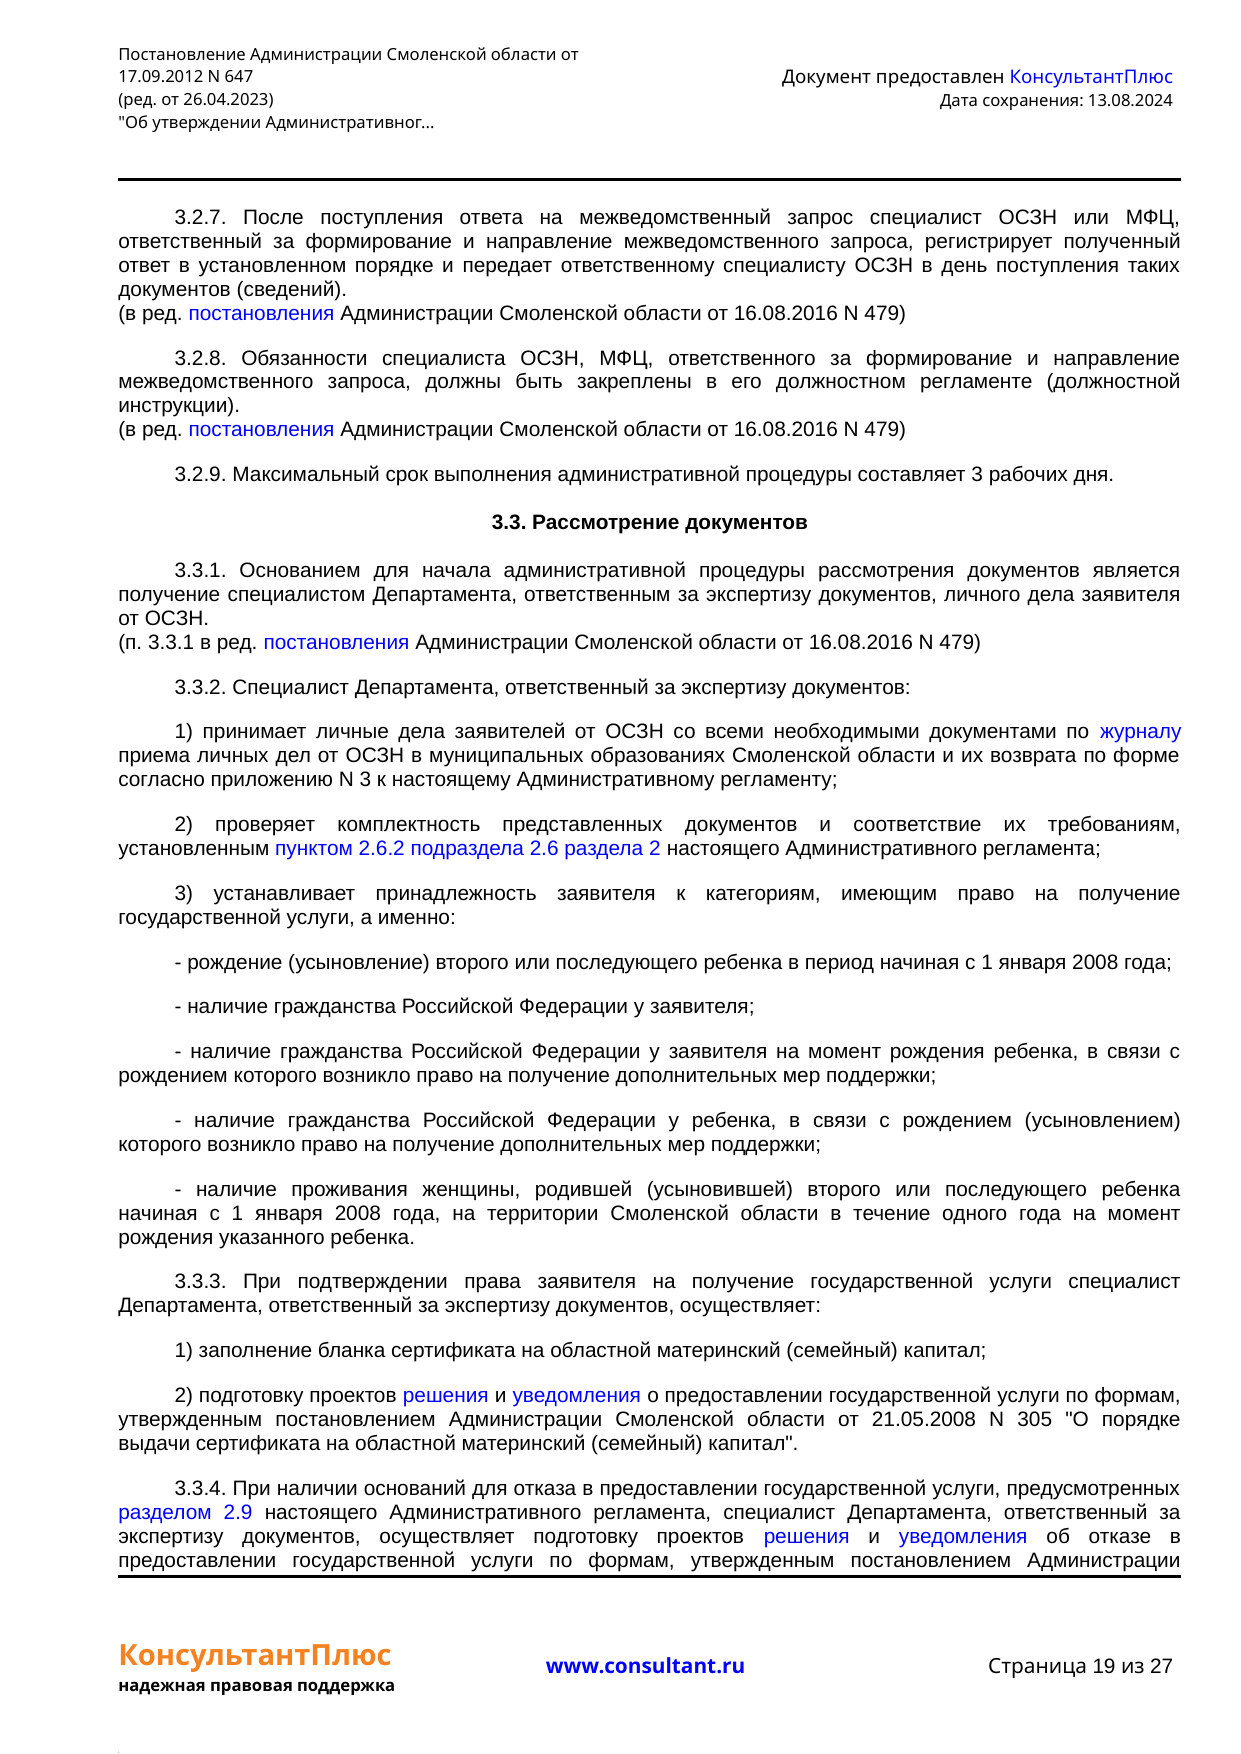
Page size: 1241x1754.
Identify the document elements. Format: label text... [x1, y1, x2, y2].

title 3.3. Рассмотрение документов [118, 510, 1181, 534]
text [118, 1476, 1181, 1571]
text 3.3.2. Специалист Департамента, ответственный за экспертизу документов: [118, 674, 1181, 698]
text - наличие гражданства Российской Федерации у заявителя на момент рождения ребенка, в связи с рождением которого возникло право на получение дополнительных мер поддержки; [118, 1039, 1181, 1087]
text - наличие проживания женщины, родившей (усыновившей) второго или последующего ребенка начиная с 1 января 2008 года, на территории Смоленской области в течение одного года на момент рождения указанного ребенка. [118, 1177, 1181, 1248]
text 3.2.8. Обязанности специалиста ОСЗН, МФЦ, ответственного за формирование и направление межведомственного запроса, должны быть закреплены в его должностном регламенте (должностной инструкции). [118, 345, 1181, 417]
text 3) устанавливает принадлежность заявителя к категориям, имеющим право на получение государственной услуги, а именно: [118, 881, 1181, 929]
text 2) подготовку проектов решения и уведомления о предоставлении государственной услуги по формам, утвержденным постановлением Администрации Смоленской области от 21.05.2008 N 305 "О порядке выдачи сертификата на областной материнский (семейный) капитал". [118, 1383, 1181, 1455]
text - рождение (усыновление) второго или последующего ребенка в период начиная с 1 января 2008 года; [118, 949, 1181, 973]
text 1) заполнение бланка сертификата на областной материнский (семейный) капитал; [118, 1338, 1181, 1362]
text - наличие гражданства Российской Федерации у заявителя; [118, 994, 1181, 1018]
text (п. 3.3.1 в ред. постановления Администрации Смоленской области от 16.08.2016 N 479) [118, 630, 1181, 654]
text 3.2.7. После поступления ответа на межведомственный запрос специалист ОСЗН или МФЦ, ответственный за формирование и направление межведомственного запроса, регистрирует полученный ответ в установленном порядке и передает ответственному специалисту ОСЗН в день поступления таких документов (сведений). [118, 205, 1181, 301]
text 2) проверяет комплектность представленных документов и соответствие их требованиям, установленным пунктом 2.6.2 подраздела 2.6 раздела 2 настоящего Административного регламента; [118, 812, 1181, 860]
text - наличие гражданства Российской Федерации у ребенка, в связи с рождением (усыновлением) которого возникло право на получение дополнительных мер поддержки; [118, 1108, 1181, 1156]
text (в ред. постановления Администрации Смоленской области от 16.08.2016 N 479) [118, 417, 1181, 441]
text 3.2.9. Максимальный срок выполнения административной процедуры составляет 3 рабочих дня. [118, 462, 1181, 486]
text (в ред. постановления Администрации Смоленской области от 16.08.2016 N 479) [118, 301, 1181, 324]
text 1) принимает личные дела заявителей от ОСЗН со всеми необходимыми документами по журналу приема личных дел от ОСЗН в муниципальных образованиях Смоленской области и их возврата по форме согласно приложению N 3 к настоящему Административному регламенту; [118, 719, 1181, 791]
text 3.3.3. При подтверждении права заявителя на получение государственной услуги специалист Департамента, ответственный за экспертизу документов, осуществляет: [118, 1269, 1181, 1317]
text 3.3.1. Основанием для начала административной процедуры рассмотрения документов является получение специалистом Департамента, ответственным за экспертизу документов, личного дела заявителя от ОСЗН. [118, 558, 1181, 630]
